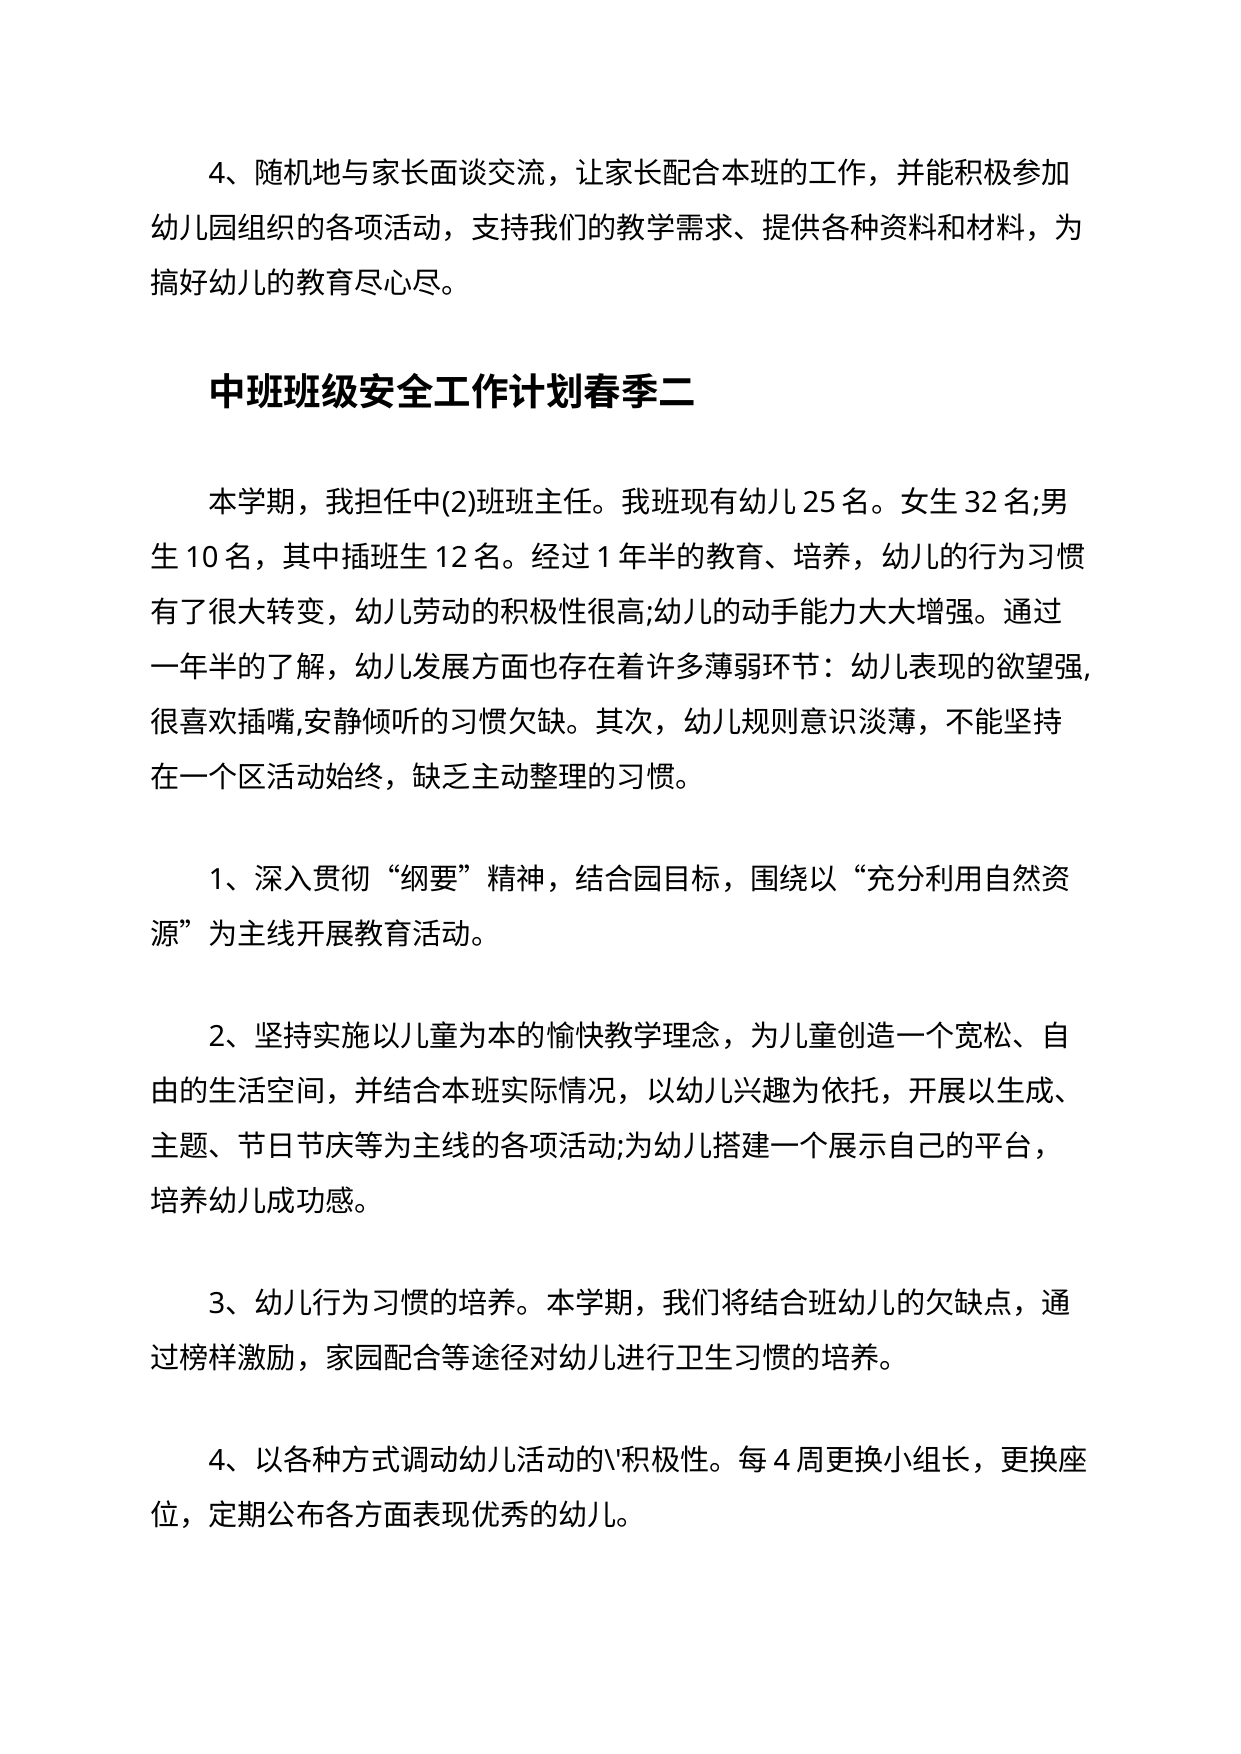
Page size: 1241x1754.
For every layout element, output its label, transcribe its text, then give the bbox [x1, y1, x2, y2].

text 2、坚持实施以儿童为本的愉快教学理念，为儿童创造一个宽松、自由的生活空间，并结合本班实际情况，以幼儿兴趣为依托，开展以生成、主题、节日节庆等为主线的各项活动;为幼儿搭建一个展示自己的平台，培养幼儿成功感。 [150, 1013, 1090, 1220]
text 4、以各种方式调动幼儿活动的\'积极性。每4周更换小组长，更换座位，定期公布各方面表现优秀的幼儿。 [150, 1436, 1090, 1533]
text 3、幼儿行为习惯的培养。本学期，我们将结合班幼儿的欠缺点，通过榜样激励，家园配合等途径对幼儿进行卫生习惯的培养。 [150, 1279, 1090, 1377]
text 中班班级安全工作计划春季二 [150, 362, 1090, 416]
text 本学期，我担任中(2)班班主任。我班现有幼儿25名。女生32名;男生10名，其中插班生12名。经过1年半的教育、培养，幼儿的行为习惯有了很大转变，幼儿劳动的积极性很高;幼儿的动手能力大大增强。通过一年半的了解，幼儿发展方面也存在着许多薄弱环节：幼儿表现的欲望强,很喜欢插嘴,安静倾听的习惯欠缺。其次，幼儿规则意识淡薄，不能坚持在一个区活动始终，缺乏主动整理的习惯。 [150, 479, 1090, 796]
text 1、深入贯彻“纲要”精神，结合园目标，围绕以“充分利用自然资源”为主线开展教育活动。 [150, 856, 1090, 953]
text 4、随机地与家长面谈交流，让家长配合本班的工作，并能积极参加幼儿园组织的各项活动，支持我们的教学需求、提供各种资料和材料，为搞好幼儿的教育尽心尽。 [150, 150, 1090, 302]
